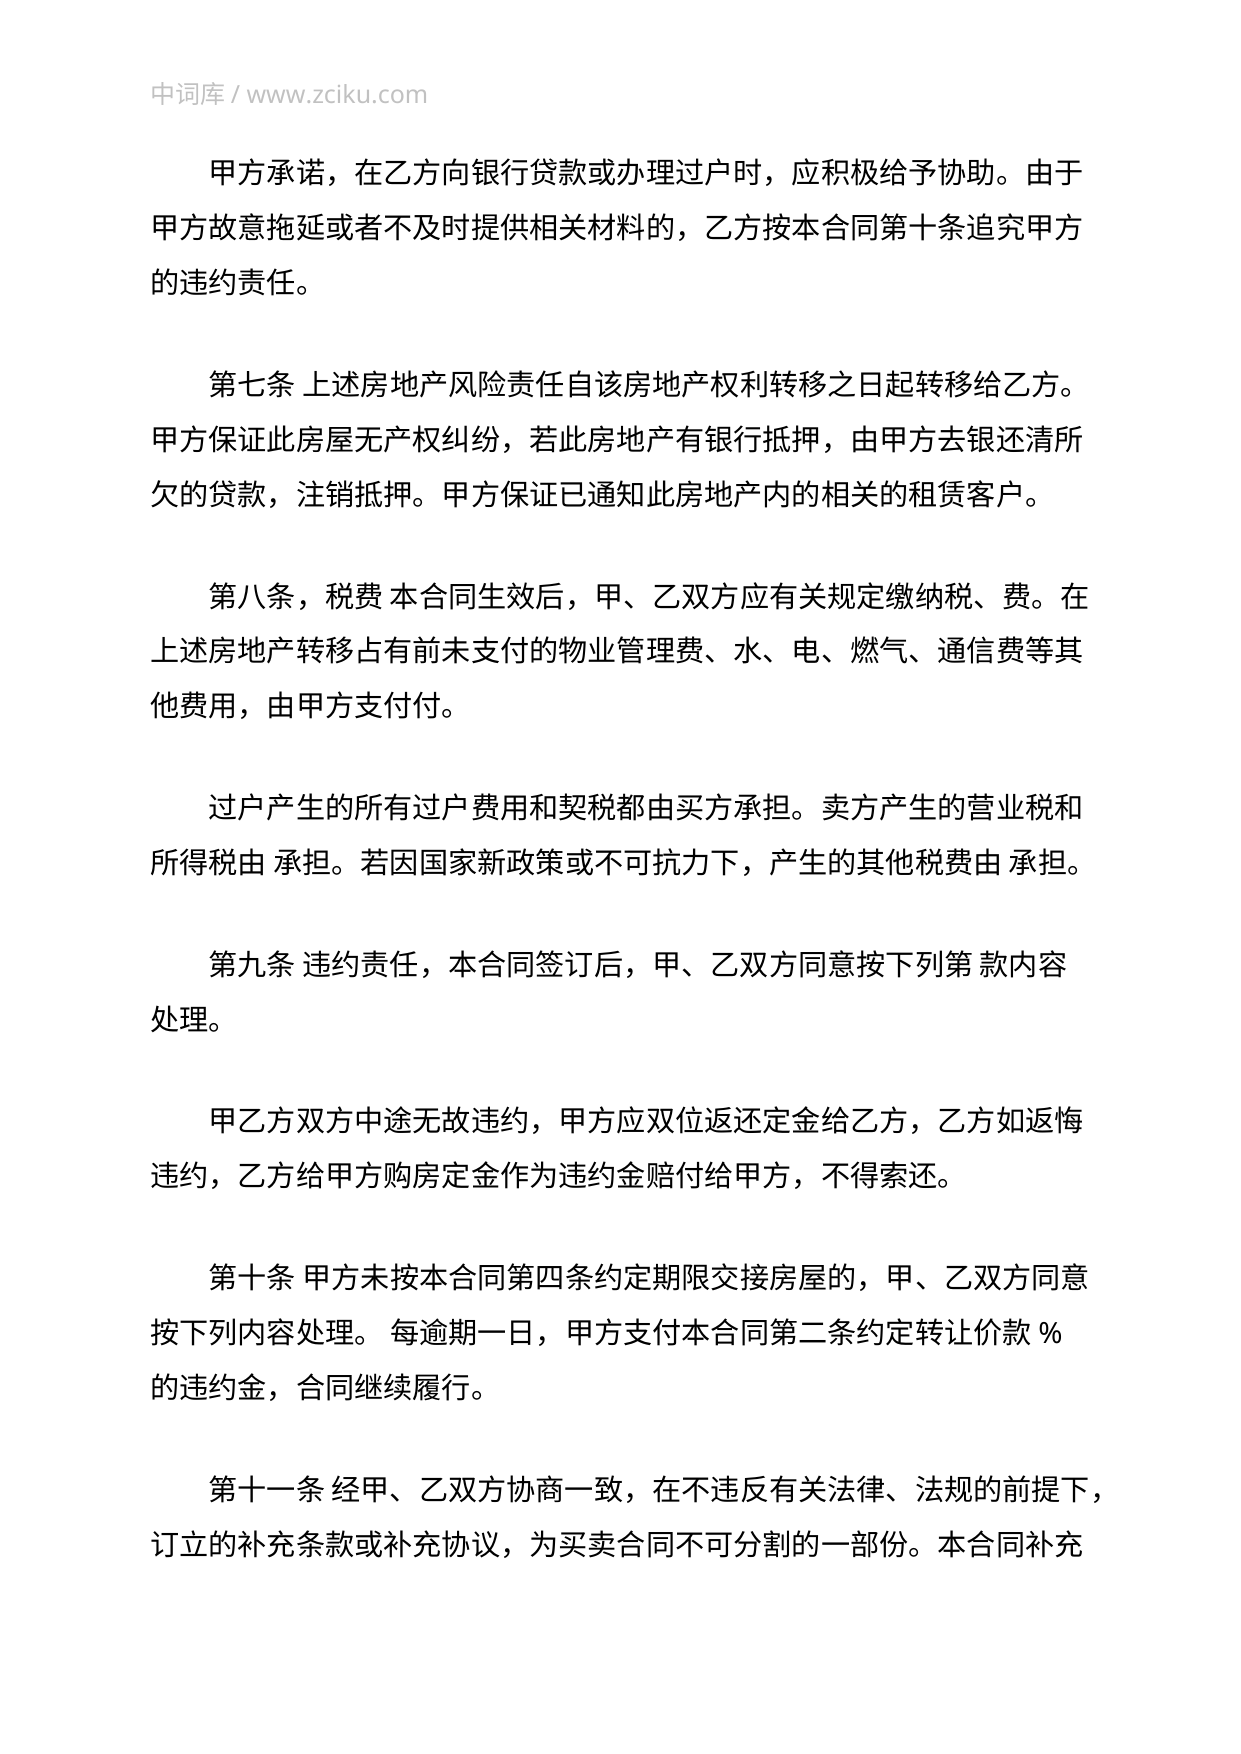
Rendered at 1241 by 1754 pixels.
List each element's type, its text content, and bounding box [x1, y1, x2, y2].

text 甲方承诺，在乙方向银行贷款或办理过户时，应积极给予协助。由于甲方故意拖延或者不及时提供相关材料的，乙方按本合同第十条追究甲方的违约责任。 [150, 150, 1090, 302]
text 第十条 甲方未按本合同第四条约定期限交接房屋的，甲、乙双方同意按下列内容处理。 每逾期一日，甲方支付本合同第二条约定转让价款 %的违约金，合同继续履行。 [150, 1255, 1090, 1407]
text 过户产生的所有过户费用和契税都由买方承担。卖方产生的营业税和所得税由 承担。若因国家新政策或不可抗力下，产生的其他税费由 承担。 [150, 785, 1090, 882]
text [150, 1466, 1090, 1563]
text 第七条 上述房地产风险责任自该房地产权利转移之日起转移给乙方。甲方保证此房屋无产权纠纷，若此房地产有银行抵押，由甲方去银还清所欠的贷款，注销抵押。甲方保证已通知此房地产内的相关的租赁客户。 [150, 362, 1090, 514]
text 甲乙方双方中途无故违约，甲方应双位返还定金给乙方，乙方如返悔违约，乙方给甲方购房定金作为违约金赔付给甲方，不得索还。 [150, 1098, 1090, 1195]
text 第九条 违约责任，本合同签订后，甲、乙双方同意按下列第 款内容处理。 [150, 941, 1090, 1038]
text 第八条，税费 本合同生效后，甲、乙双方应有关规定缴纳税、费。在上述房地产转移占有前未支付的物业管理费、水、电、燃气、通信费等其他费用，由甲方支付付。 [150, 573, 1090, 725]
